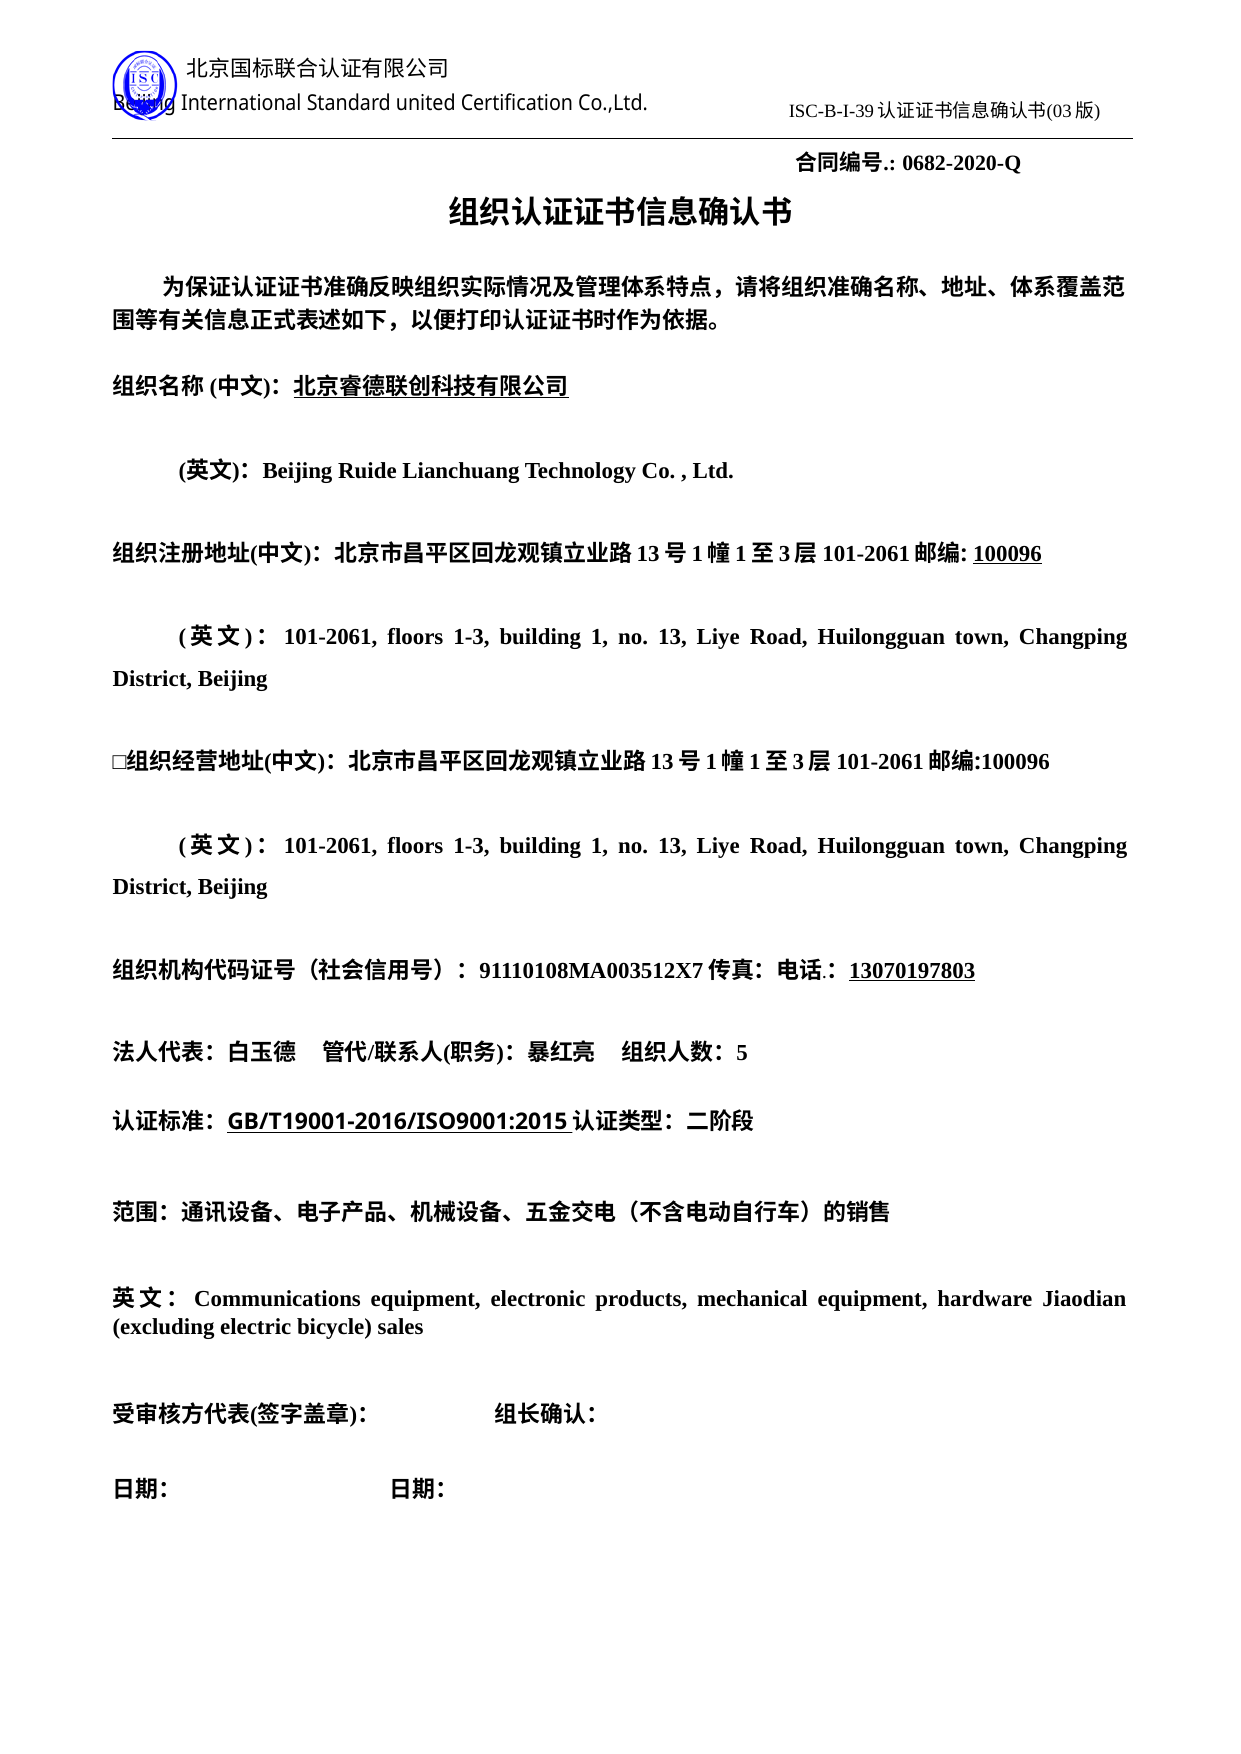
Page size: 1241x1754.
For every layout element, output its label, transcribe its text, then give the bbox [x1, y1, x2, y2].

text 组织名称 (中文)：北京睿德联创科技有限公司 [112, 361, 1128, 403]
text 认证标准：GB/T19001-2016/ISO9001:2015认证类型：二阶段 [112, 1103, 1128, 1136]
text □组织经营地址(中文)：北京市昌平区回龙观镇立业路13号1幢1至3层101-2061邮编:100096 [112, 736, 1128, 778]
text 组织注册地址(中文)：北京市昌平区回龙观镇立业路13号1幢1至3层101-2061邮编: 100096 [112, 528, 1128, 570]
text (英文)：101-2061, floors 1-3, building 1, no. 13, Liye Road, Huilongguan town, Changping District, Beijing [112, 820, 1128, 903]
picture [112, 50, 180, 119]
text (英文)：101-2061, floors 1-3, building 1, no. 13, Liye Road, Huilongguan town, Changping District, Beijing [112, 611, 1128, 695]
text (英文)：Beijing Ruide Lianchuang Technology Co. , Ltd. [112, 445, 1128, 486]
text 日期： 日期： [112, 1467, 1128, 1505]
text 组织机构代码证号（社会信用号）：91110108MA003512X7传真：电话.：13070197803 [112, 945, 1128, 986]
text 受审核方代表(签字盖章)： 组长确认： [112, 1392, 1128, 1430]
text 范围：通讯设备、电子产品、机械设备、五金交电（不含电动自行车）的销售 [112, 1194, 1128, 1227]
text 组织认证证书信息确认书 [112, 187, 1128, 233]
text 为保证认证证书准确反映组织实际情况及管理体系特点，请将组织准确名称、地址、体系覆盖范围等有关信息正式表述如下，以便打印认证证书时作为依据。 [112, 269, 1128, 335]
text 法人代表：白玉德 管代/联系人(职务)：暴红亮 组织人数：5 [112, 1041, 1128, 1066]
text 英文：Communications equipment, electronic products, mechanical equipment, hardware Jiaodian (excluding electric bicycle) sales [112, 1280, 1128, 1339]
text 合同编号.: 0682-2020-Q [112, 150, 1128, 175]
